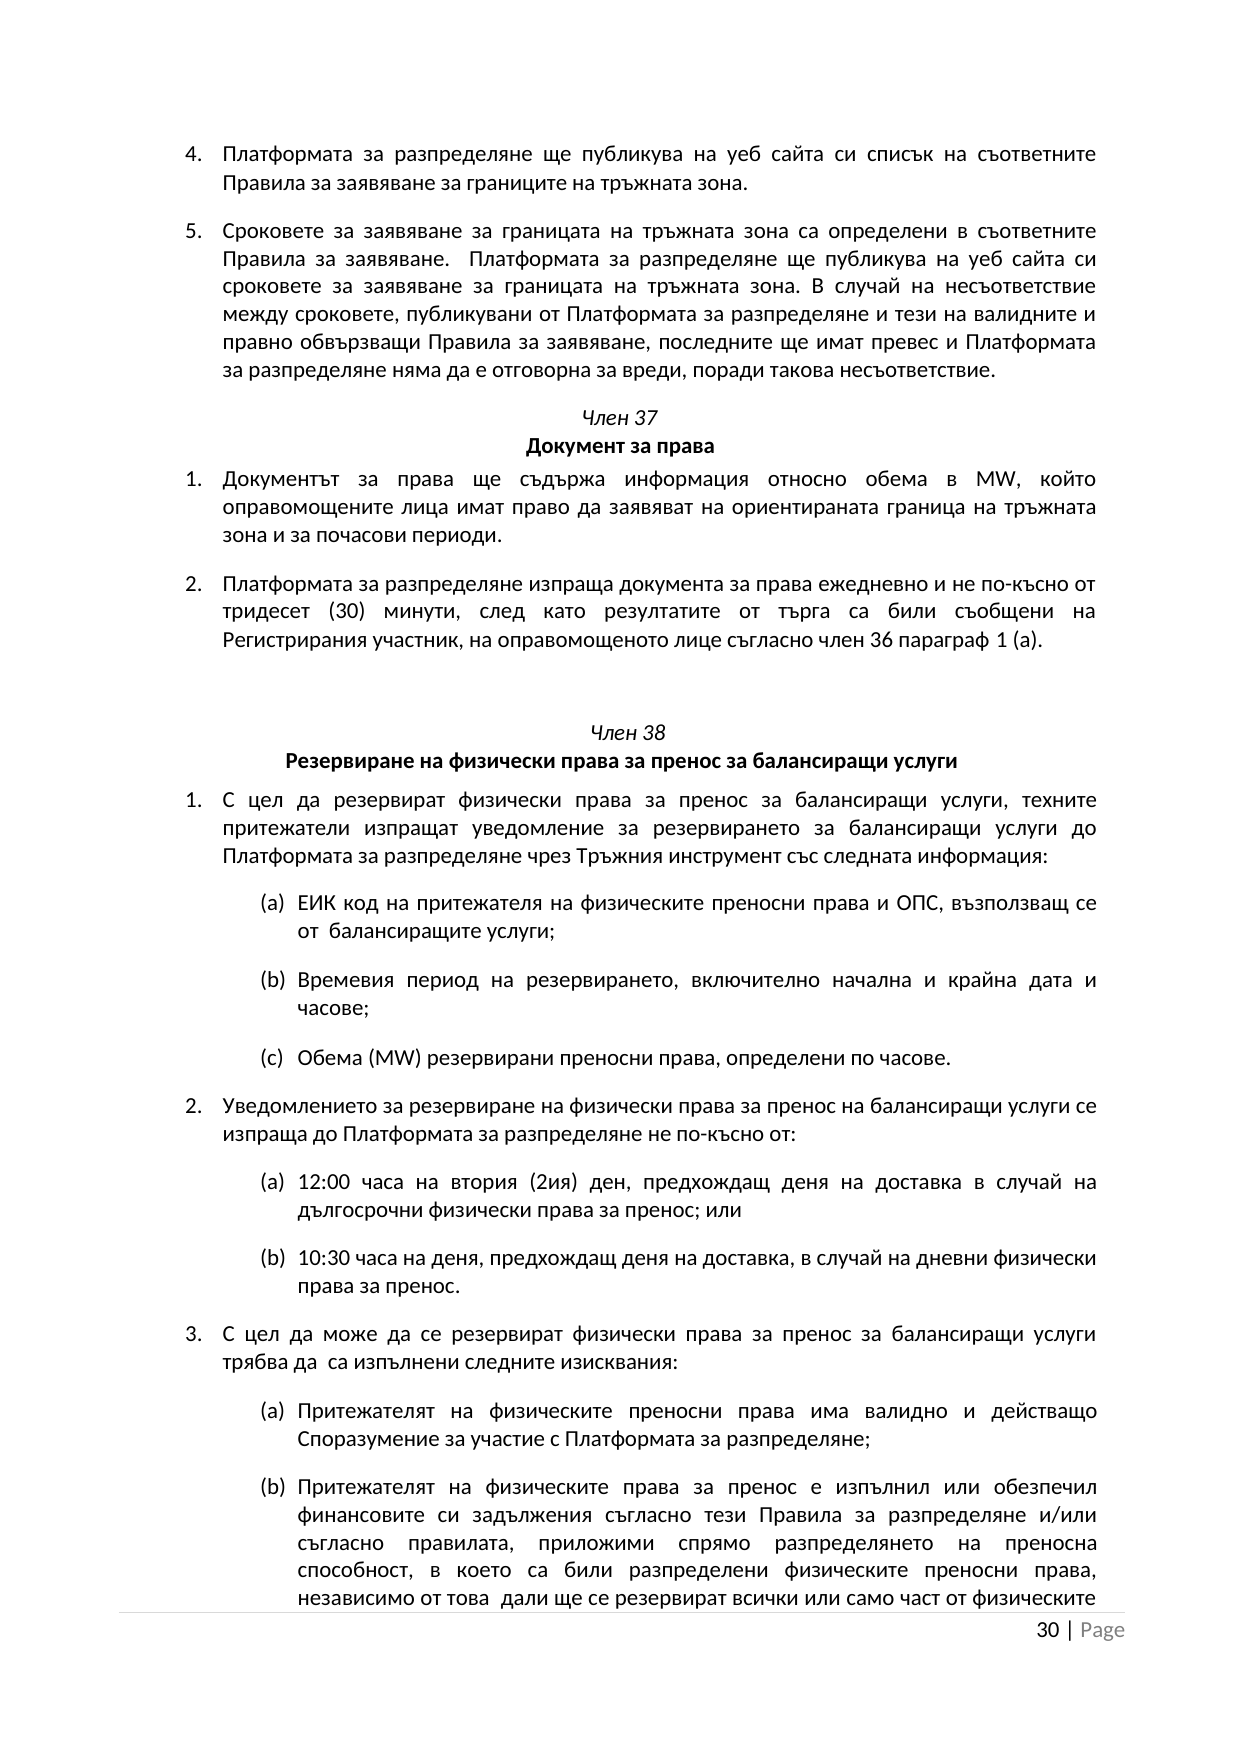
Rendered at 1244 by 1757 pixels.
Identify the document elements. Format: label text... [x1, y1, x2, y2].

subtitle Резервиране на физически права за пренос за балансиращи услуги [119, 746, 1125, 774]
text Член 38 [132, 718, 1125, 746]
list Притежателят на физическите преносни права има валидно и действащо Споразумение за участие с Платформата за разпределяне; [260, 1396, 1098, 1452]
list Платформата за разпределяне ще публикува на уеб сайта си списък на съответните Правила за заявяване за границите на тръжната зона. [185, 139, 1098, 196]
text Член 37 [119, 403, 1122, 431]
list Обема (MW) резервирани преносни права, определени по часове. [260, 1043, 1098, 1071]
list Сроковете за заявяване за границата на тръжната зона са определени в съответните Правила за заявяване. Платформата за разпределяне ще публикува на уеб сайта си сроковете за заявяване за границата на тръжната зона. В случай на несъответствие между сроковете, публикувани от Платформата за разпределяне и тези на валидните и правно обвързващи Правила за заявяване, последните ще имат превес и Платформата за разпределяне няма да е отговорна за вреди, поради такова несъответствие. [185, 216, 1098, 383]
list ЕИК код на притежателя на физическите преносни права и ОПС, възползващ се от балансиращите услуги; [260, 889, 1098, 944]
list 12:00 часа на втория (2ия) ден, предхождащ деня на доставка в случай на дългосрочни физически права за пренос; или [260, 1167, 1098, 1223]
list С цел да може да се резервират физически права за пренос за балансиращи услуги трябва да са изпълнени следните изисквания: [185, 1319, 1098, 1375]
subtitle Документ за права [119, 431, 1122, 459]
list Документът за права ще съдържа информация относно обема в MW, който оправомощените лица имат право да заявяват на ориентираната граница на тръжната зона и за почасови периоди. [185, 464, 1098, 548]
list Времевия период на резервирането, включително начална и крайна дата и часове; [260, 966, 1098, 1022]
list Уведомлението за резервиране на физически права за пренос на балансиращи услуги се изпраща до Платформата за разпределяне не по-късно от: [185, 1091, 1098, 1147]
list Платформата за разпределяне изпраща документа за права ежедневно и не по-късно от тридесет (30) минути, след като резултатите от търга са били съобщени на Регистрирания участник, на оправомощеното лице съгласно член 36 параграф 1 (a). [185, 569, 1098, 653]
list 10:30 часа на деня, предхождащ деня на доставка, в случай на дневни физически права за пренос. [260, 1243, 1098, 1299]
list С цел да резервират физически права за пренос за балансиращи услуги, техните притежатели изпращат уведомление за резервирането за балансиращи услуги до Платформата за разпределяне чрез Тръжния инструмент със следната информация: [185, 785, 1098, 869]
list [260, 1472, 1098, 1611]
